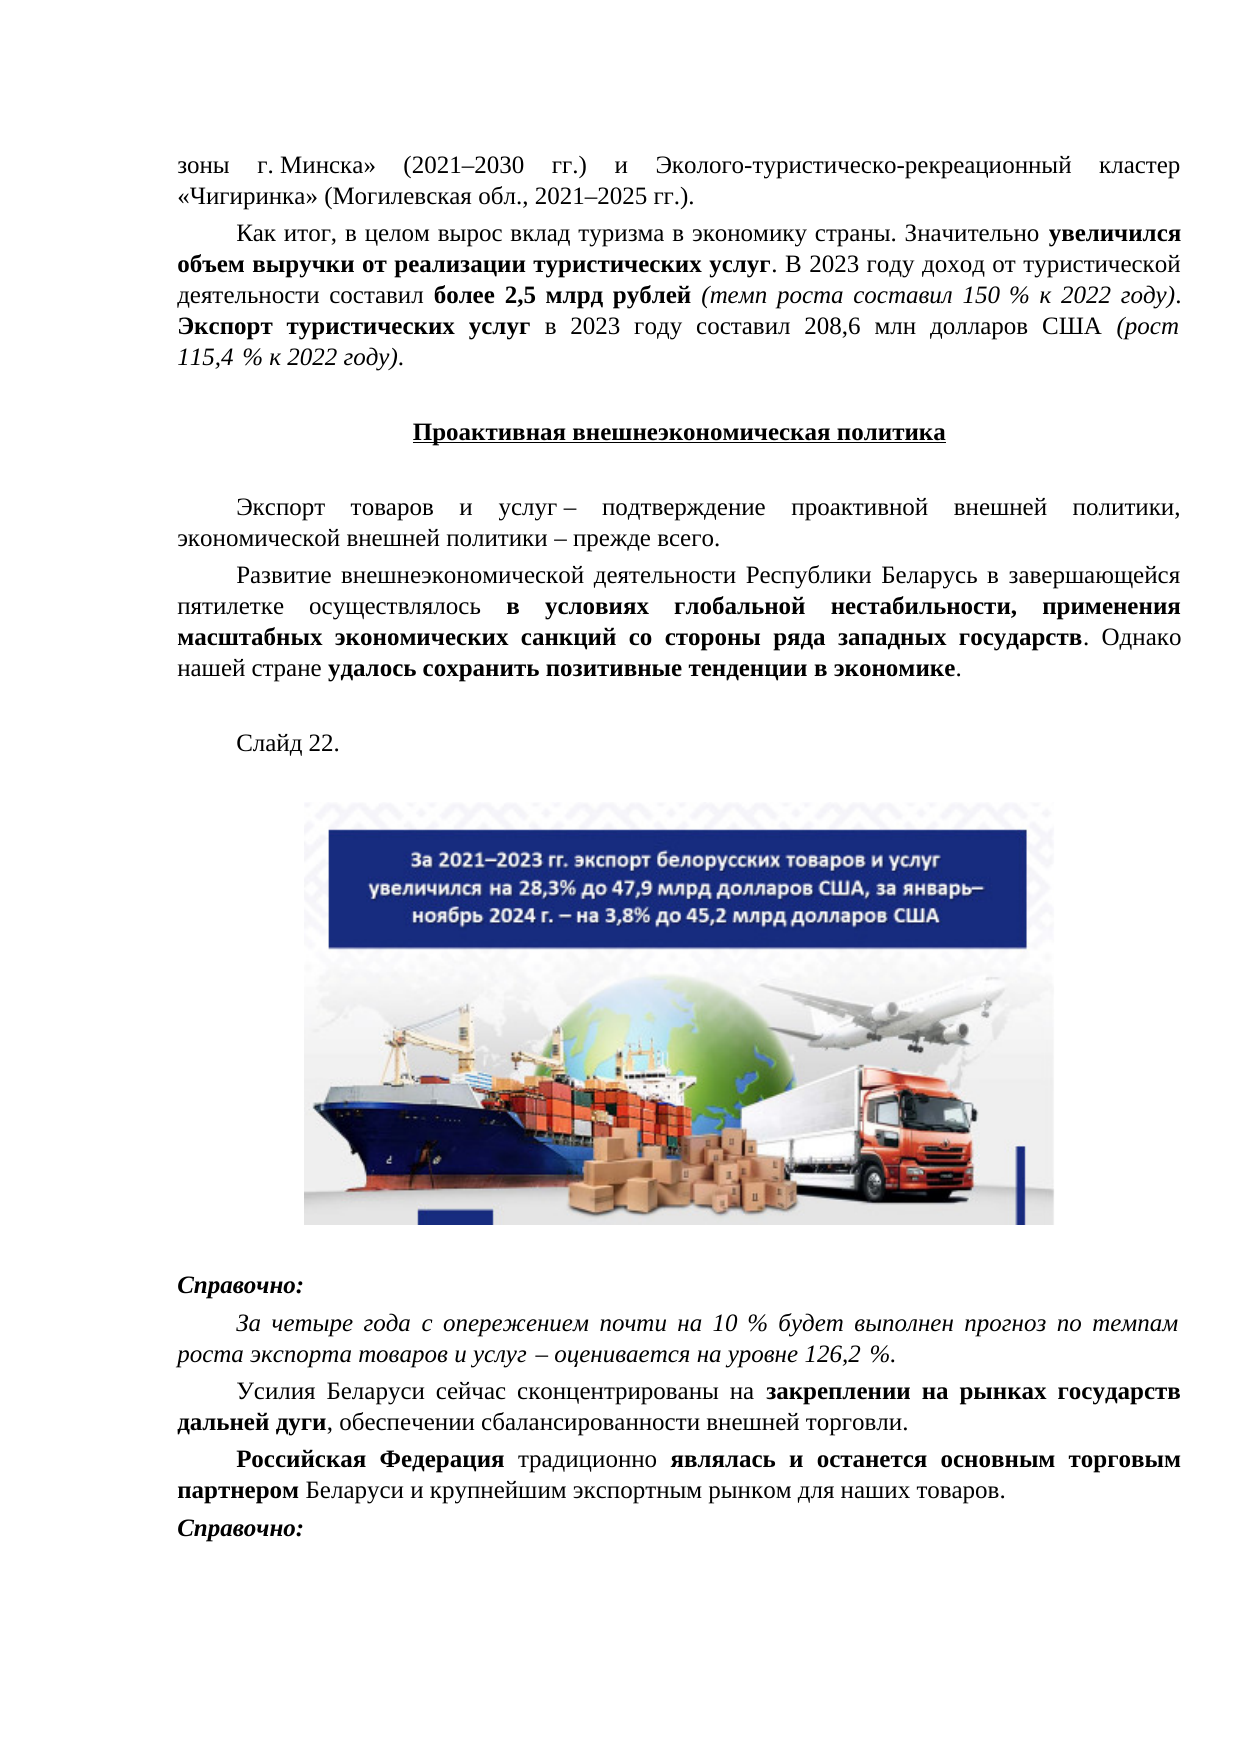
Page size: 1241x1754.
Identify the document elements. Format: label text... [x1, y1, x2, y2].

text Проактивная внешнеэкономическая политика [177, 417, 1181, 446]
text За четыре года с опережением почти на 10 % будет выполнен прогноз по темпам роста экспорта товаров и услуг – оценивается на уровне 126,2 %. [177, 1308, 1181, 1368]
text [177, 150, 1181, 210]
text Экспорт товаров и услуг – подтверждение проактивной внешней политики, экономической внешней политики – прежде всего. [177, 492, 1181, 551]
text Российская Федерация традиционно являлась и останется основным торговым партнером Беларуси и крупнейшим экспортным рынком для наших товаров. [177, 1444, 1181, 1504]
text Справочно: [177, 1513, 1181, 1542]
text Справочно: [177, 1271, 1181, 1299]
text Усилия Беларуси сейчас сконцентрированы на закреплении на рынках государств дальней дуги, обеспечении сбалансированности внешней торговли. [177, 1376, 1181, 1436]
picture [304, 802, 1055, 1225]
text Развитие внешнеэкономической деятельности Республики Беларусь в завершающейся пятилетке осуществлялось в условиях глобальной нестабильности, применения масштабных экономических санкций со стороны ряда западных государств. Однако нашей стране удалось сохранить позитивные тенденции в экономике. [177, 560, 1181, 682]
text Как итог, в целом вырос вклад туризма в экономику страны. Значительно увеличился объем выручки от реализации туристических услуг. В 2023 году доход от туристической деятельности составил более 2,5 млрд рублей (темп роста составил 150 % к 2022 году). Экспорт туристических услуг в 2023 году составил 208,6 млн долларов США (рост 115,4 % к 2022 году). [177, 218, 1181, 371]
text Слайд 22. [177, 728, 1181, 756]
